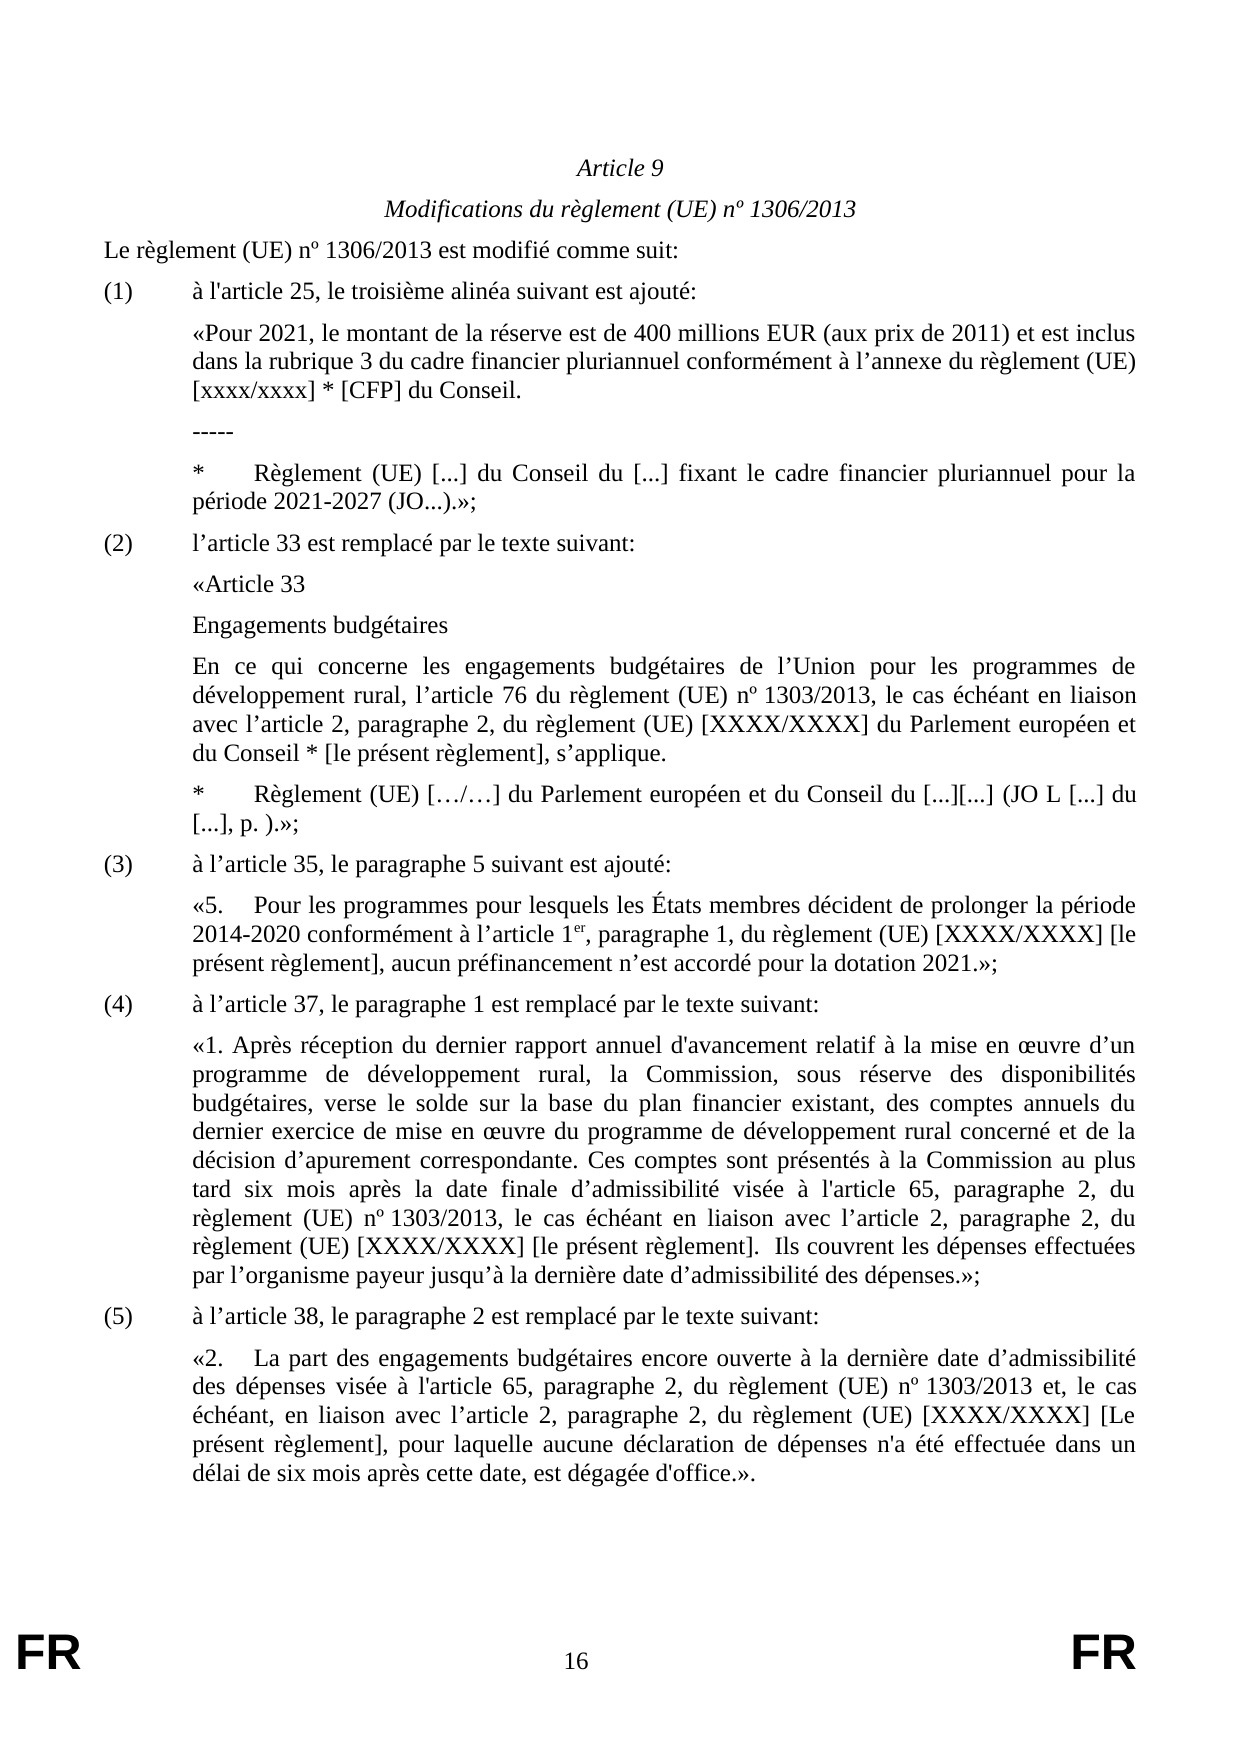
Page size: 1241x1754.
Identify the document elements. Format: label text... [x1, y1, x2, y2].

text «Pour 2021, le montant de la réserve est de 400 millions EUR (aux prix de 2011) et est inclus dans la rubrique 3 du cadre financier pluriannuel conformément à l’annexe du règlement (UE) [xxxx/xxxx] * [CFP] du Conseil. [192, 318, 1137, 404]
text Engagements budgétaires [192, 610, 1137, 639]
text Article 9 [103, 153, 1137, 181]
text (2) l’article 33 est remplacé par le texte suivant: [103, 528, 1137, 556]
text (5) à l’article 38, le paragraphe 2 est remplacé par le texte suivant: [103, 1301, 1137, 1330]
text «2. La part des engagements budgétaires encore ouverte à la dernière date d’admissibilité des dépenses visée à l'article 65, paragraphe 2, du règlement (UE) nº 1303/2013 et, le cas échéant, en liaison avec l’article 2, paragraphe 2, du règlement (UE) [XXXX/XXXX] [Le présent règlement], pour laquelle aucune déclaration de dépenses n'a été effectuée dans un délai de six mois après cette date, est dégagée d'office.». [192, 1343, 1137, 1486]
text ----- [192, 416, 1137, 445]
text * Règlement (UE) […/…] du Parlement européen et du Conseil du [...][...] (JO L [...] du [...], p. ).»; [192, 779, 1137, 836]
text «5. Pour les programmes pour lesquels les États membres décident de prolonger la période 2014-2020 conformément à l’article 1er, paragraphe 1, du règlement (UE) [XXXX/XXXX] [le présent règlement], aucun préfinancement n’est accordé pour la dotation 2021.»; [192, 890, 1137, 976]
text Le règlement (UE) nº 1306/2013 est modifié comme suit: [103, 235, 1137, 264]
text (4) à l’article 37, le paragraphe 1 est remplacé par le texte suivant: [103, 989, 1137, 1018]
text * Règlement (UE) [...] du Conseil du [...] fixant le cadre financier pluriannuel pour la période 2021-2027 (JO...).»; [192, 458, 1137, 515]
text «Article 33 [192, 569, 1137, 598]
text Modifications du règlement (UE) nº 1306/2013 [103, 194, 1137, 223]
text (3) à l’article 35, le paragraphe 5 suivant est ajouté: [103, 849, 1137, 878]
text (1) à l'article 25, le troisième alinéa suivant est ajouté: [103, 276, 1137, 305]
text «1. Après réception du dernier rapport annuel d'avancement relatif à la mise en œuvre d’un programme de développement rural, la Commission, sous réserve des disponibilités budgétaires, verse le solde sur la base du plan financier existant, des comptes annuels du dernier exercice de mise en œuvre du programme de développement rural concerné et de la décision d’apurement correspondante. Ces comptes sont présentés à la Commission au plus tard six mois après la date finale d’admissibilité visée à l'article 65, paragraphe 2, du règlement (UE) nº 1303/2013, le cas échéant en liaison avec l’article 2, paragraphe 2, du règlement (UE) [XXXX/XXXX] [le présent règlement]. Ils couvrent les dépenses effectuées par l’organisme payeur jusqu’à la dernière date d’admissibilité des dépenses.»; [192, 1030, 1137, 1289]
text En ce qui concerne les engagements budgétaires de l’Union pour les programmes de développement rural, l’article 76 du règlement (UE) nº 1303/2013, le cas échéant en liaison avec l’article 2, paragraphe 2, du règlement (UE) [XXXX/XXXX] du Parlement européen et du Conseil * [le présent règlement], s’applique. [192, 651, 1137, 766]
